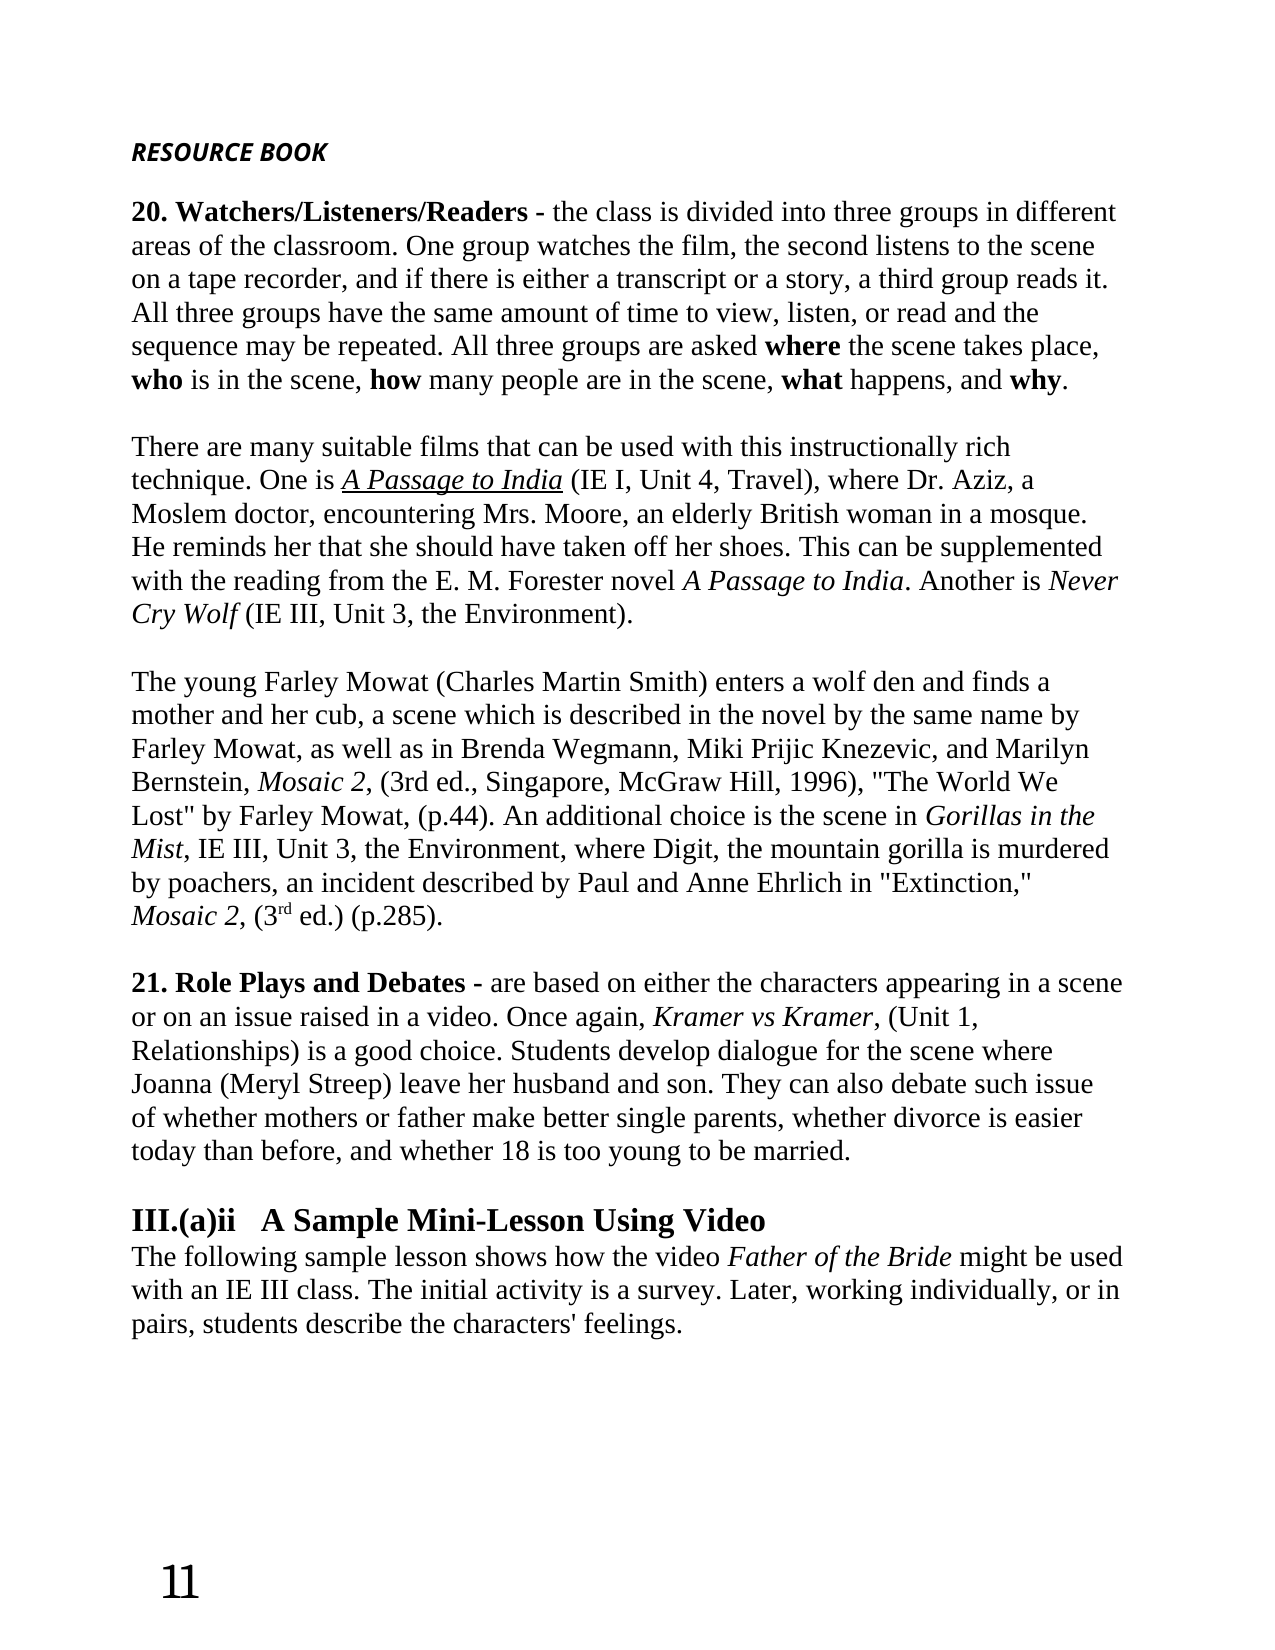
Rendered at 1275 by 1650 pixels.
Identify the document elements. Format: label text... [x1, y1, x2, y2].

text The following sample lesson shows how the video Father of the Bride might be used with an IE III class. The initial activity is a survey. Later, working individually, or in pairs, students describe the characters' feelings. [131, 1239, 1125, 1339]
text 21. Role Plays and Debates - are based on either the characters appearing in a scene or on an issue raised in a video. Once again, Kramer vs Kramer, (Unit 1, Relationships) is a good choice. Students develop dialogue for the scene where Joanna (Meryl Streep) leave her husband and son. They can also debate such issue of whether mothers or father make better single parents, whether divorce is easier today than before, and whether 18 is too young to be married. [131, 966, 1125, 1167]
text There are many suitable films that can be used with this instructionally rich technique. One is A Passage to India (IE I, Unit 4, Travel), where Dr. Aziz, a Moslem doctor, encountering Mrs. Moore, an elderly British woman in a mosque. He reminds her that she should have taken off her shoes. This can be supplemented with the reading from the E. M. Forester novel A Passage to India. Another is Never Cry Wolf (IE III, Unit 3, the Environment). [131, 429, 1125, 630]
text The young Farley Mowat (Charles Martin Smith) enters a wolf den and finds a mother and her cub, a scene which is described in the novel by the same name by Farley Mowat, as well as in Brenda Wegmann, Miki Prijic Knezevic, and Marilyn Bernstein, Mosaic 2, (3rd ed., Singapore, McGraw Hill, 1996), "The World We Lost" by Farley Mowat, (p.44). An additional choice is the scene in Gorillas in the Mist, IE III, Unit 3, the Environment, where Digit, the mountain gorilla is murdered by poachers, an incident described by Paul and Anne Ehrlich in "Extinction," Mosaic 2, (3rd ed.) (p.285). [131, 664, 1125, 932]
text 20. Watchers/Listeners/Readers - the class is divided into three groups in different areas of the classroom. One group watches the film, the second listens to the scene on a tape recorder, and if there is either a transcript or a story, a third group reads it. All three groups have the same amount of time to view, listen, or read and the sequence may be repeated. All three groups are asked where the scene takes place, who is in the scene, how many people are in the scene, what happens, and why. [131, 194, 1125, 395]
text III.(a)ii A Sample Mini-Lesson Using Video [131, 1200, 1125, 1239]
